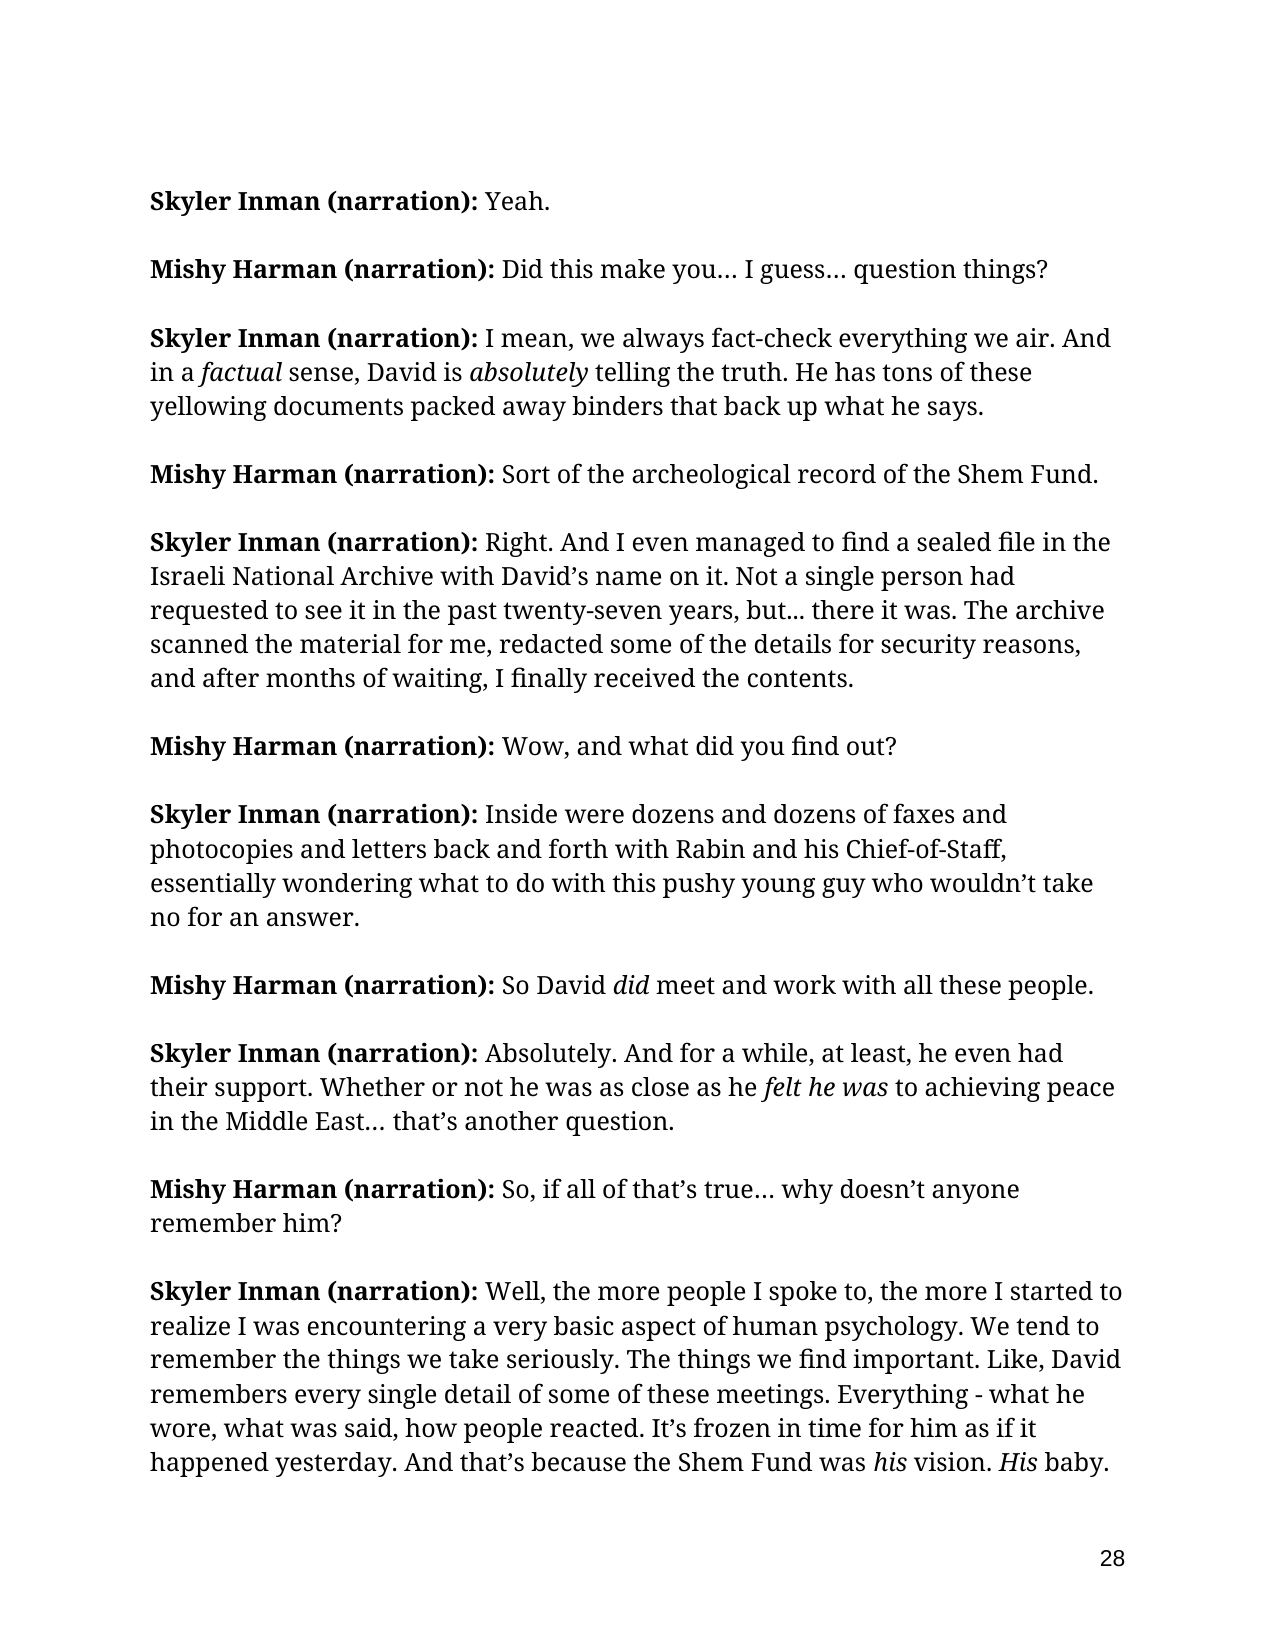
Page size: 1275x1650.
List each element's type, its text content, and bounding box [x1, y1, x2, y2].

text Skyler Inman (narration): Absolutely. And for a while, at least, he even had their support. Whether or not he was as close as he felt he was to achieving peace in the Middle East… that’s another question. [150, 1036, 1125, 1138]
text Mishy Harman (narration): Did this make you… I guess… question things? [150, 252, 1125, 286]
text Mishy Harman (narration): So David did meet and work with all these people. [150, 967, 1125, 1002]
text Skyler Inman (narration): Yeah. [150, 184, 1125, 218]
text Skyler Inman (narration): I mean, we always fact-check everything we air. And in a factual sense, David is absolutely telling the truth. He has tons of these yellowing documents packed away binders that back up what he says. [150, 320, 1125, 422]
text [150, 1274, 1125, 1478]
text Mishy Harman (narration): Sort of the archeological record of the Shem Fund. [150, 457, 1125, 491]
text Skyler Inman (narration): Right. And I even managed to find a sealed file in the Israeli National Archive with David’s name on it. Not a single person had requested to see it in the past twenty-seven years, but... there it was. The archive scanned the material for me, redacted some of the details for security reasons, and after months of waiting, I finally received the contents. [150, 525, 1125, 695]
text Mishy Harman (narration): So, if all of that’s true… why doesn’t anyone remember him? [150, 1172, 1125, 1240]
text Mishy Harman (narration): Wow, and what did you find out? [150, 729, 1125, 763]
text Skyler Inman (narration): Inside were dozens and dozens of faxes and photocopies and letters back and forth with Rabin and his Chief-of-Staff, essentially wondering what to do with this pushy young guy who wouldn’t take no for an answer. [150, 797, 1125, 933]
